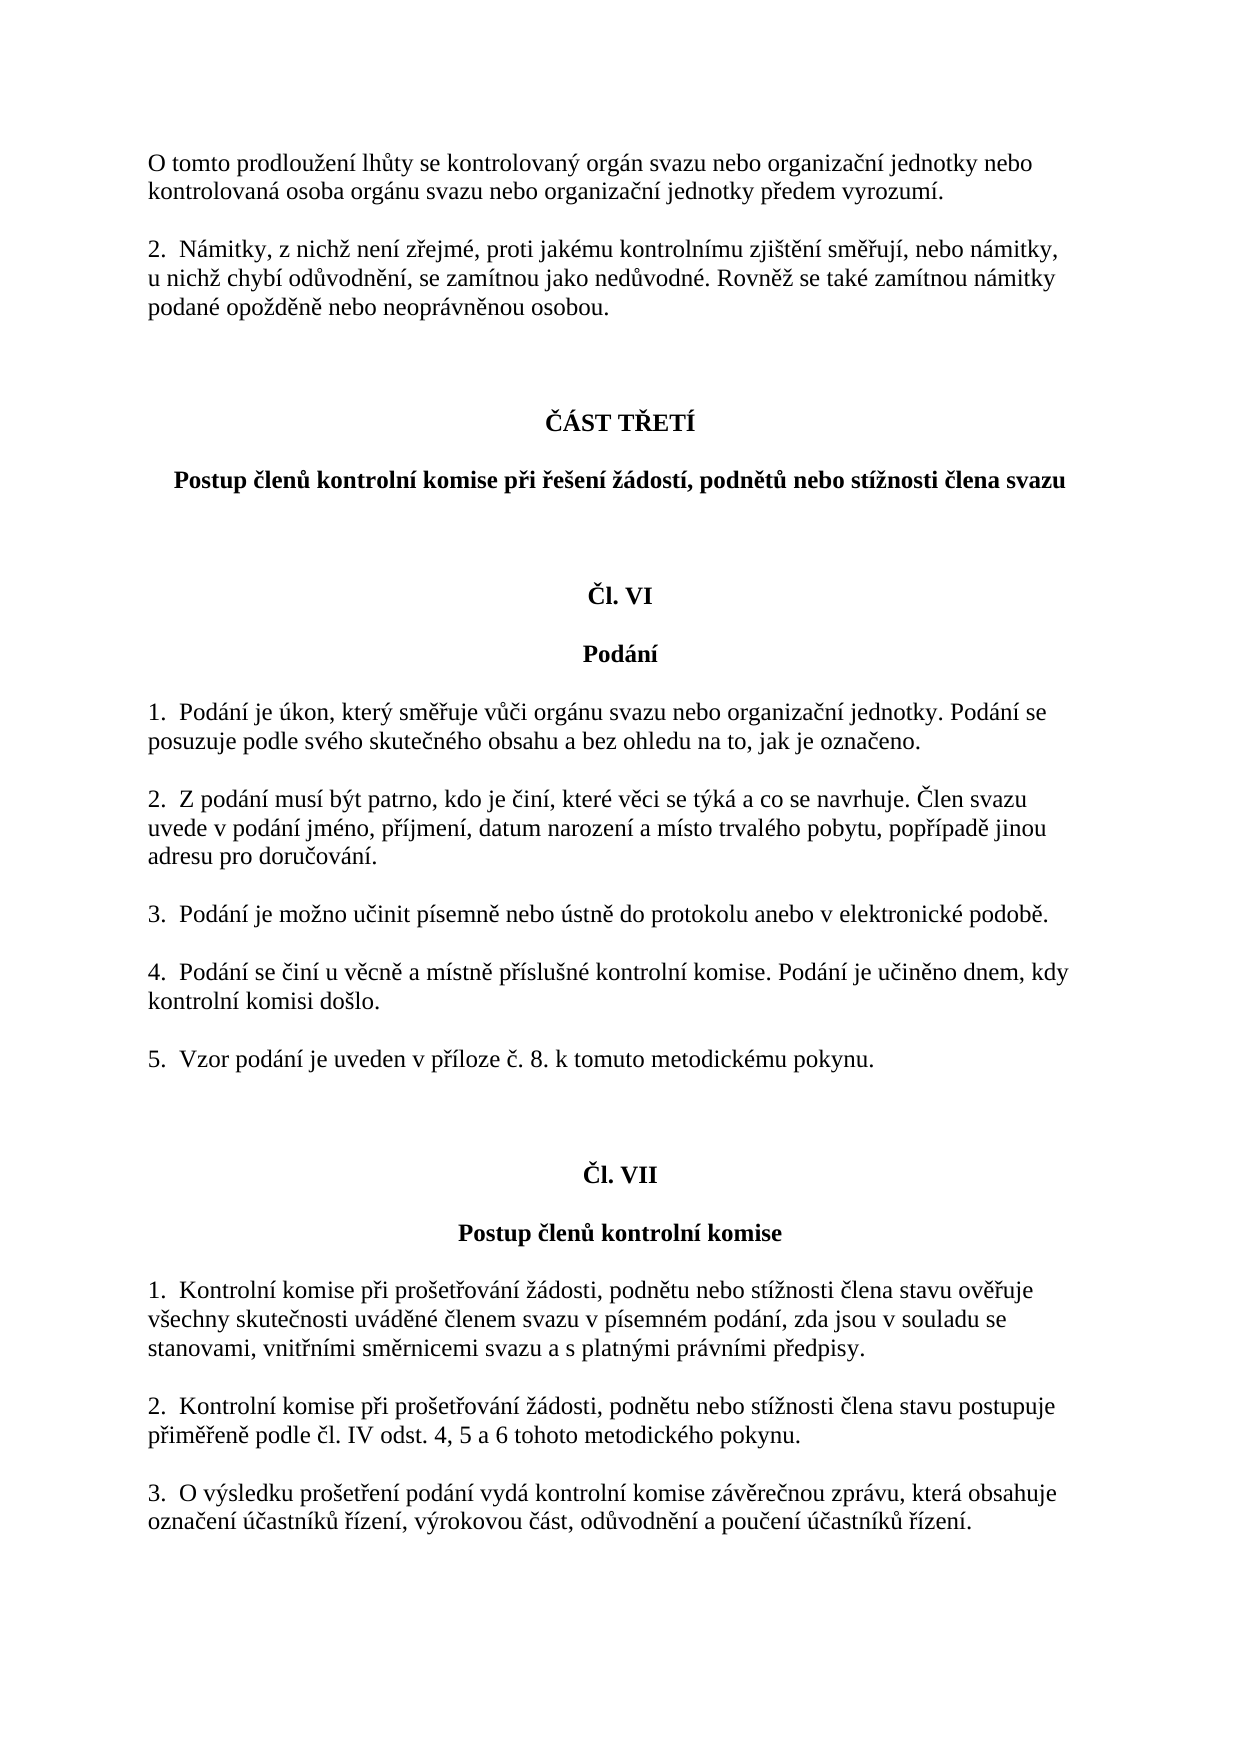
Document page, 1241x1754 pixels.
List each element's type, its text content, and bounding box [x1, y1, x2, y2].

text 1. Podání je úkon, který směřuje vůči orgánu svazu nebo organizační jednotky. Podání se posuzuje podle svého skutečného obsahu a bez ohledu na to, jak je označeno. [148, 697, 1093, 755]
text 5. Vzor podání je uveden v příloze č. 8. k tomuto metodickému pokynu. [148, 1044, 1093, 1073]
text 2. Z podání musí být patrno, kdo je činí, které věci se týká a co se navrhuje. Člen svazu uvede v podání jméno, příjmení, datum narození a místo trvalého pobytu, popřípadě jinou adresu pro doručování. [148, 784, 1093, 870]
text Podání [148, 639, 1093, 668]
text 3. Podání je možno učinit písemně nebo ústně do protokolu anebo v elektronické podobě. [148, 899, 1093, 928]
text Čl. VI [148, 581, 1093, 610]
text 2. Námitky, z nichž není zřejmé, proti jakému kontrolnímu zjištění směřují, nebo námitky, u nichž chybí odůvodnění, se zamítnou jako nedůvodné. Rovněž se také zamítnou námitky podané opožděně nebo neoprávněnou osobou. [148, 234, 1093, 321]
text ČÁST TŘETÍ [148, 408, 1093, 436]
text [148, 148, 1093, 205]
text 1. Kontrolní komise při prošetřování žádosti, podnětu nebo stížnosti člena stavu ověřuje všechny skutečnosti uváděné členem svazu v písemném podání, zda jsou v souladu se stanovami, vnitřními směrnicemi svazu a s platnými právními předpisy. [148, 1276, 1093, 1362]
text Postup členů kontrolní komise [148, 1218, 1093, 1246]
text Postup členů kontrolní komise při řešení žádostí, podnětů nebo stížnosti člena svazu [148, 466, 1093, 494]
text 4. Podání se činí u věcně a místně příslušné kontrolní komise. Podání je učiněno dnem, kdy kontrolní komisi došlo. [148, 957, 1093, 1015]
text 2. Kontrolní komise při prošetřování žádosti, podnětu nebo stížnosti člena stavu postupuje přiměřeně podle čl. IV odst. 4, 5 a 6 tohoto metodického pokynu. [148, 1391, 1093, 1448]
text Čl. VII [148, 1160, 1093, 1188]
text 3. O výsledku prošetření podání vydá kontrolní komise závěrečnou zprávu, která obsahuje označení účastníků řízení, výrokovou část, odůvodnění a poučení účastníků řízení. [148, 1478, 1093, 1535]
